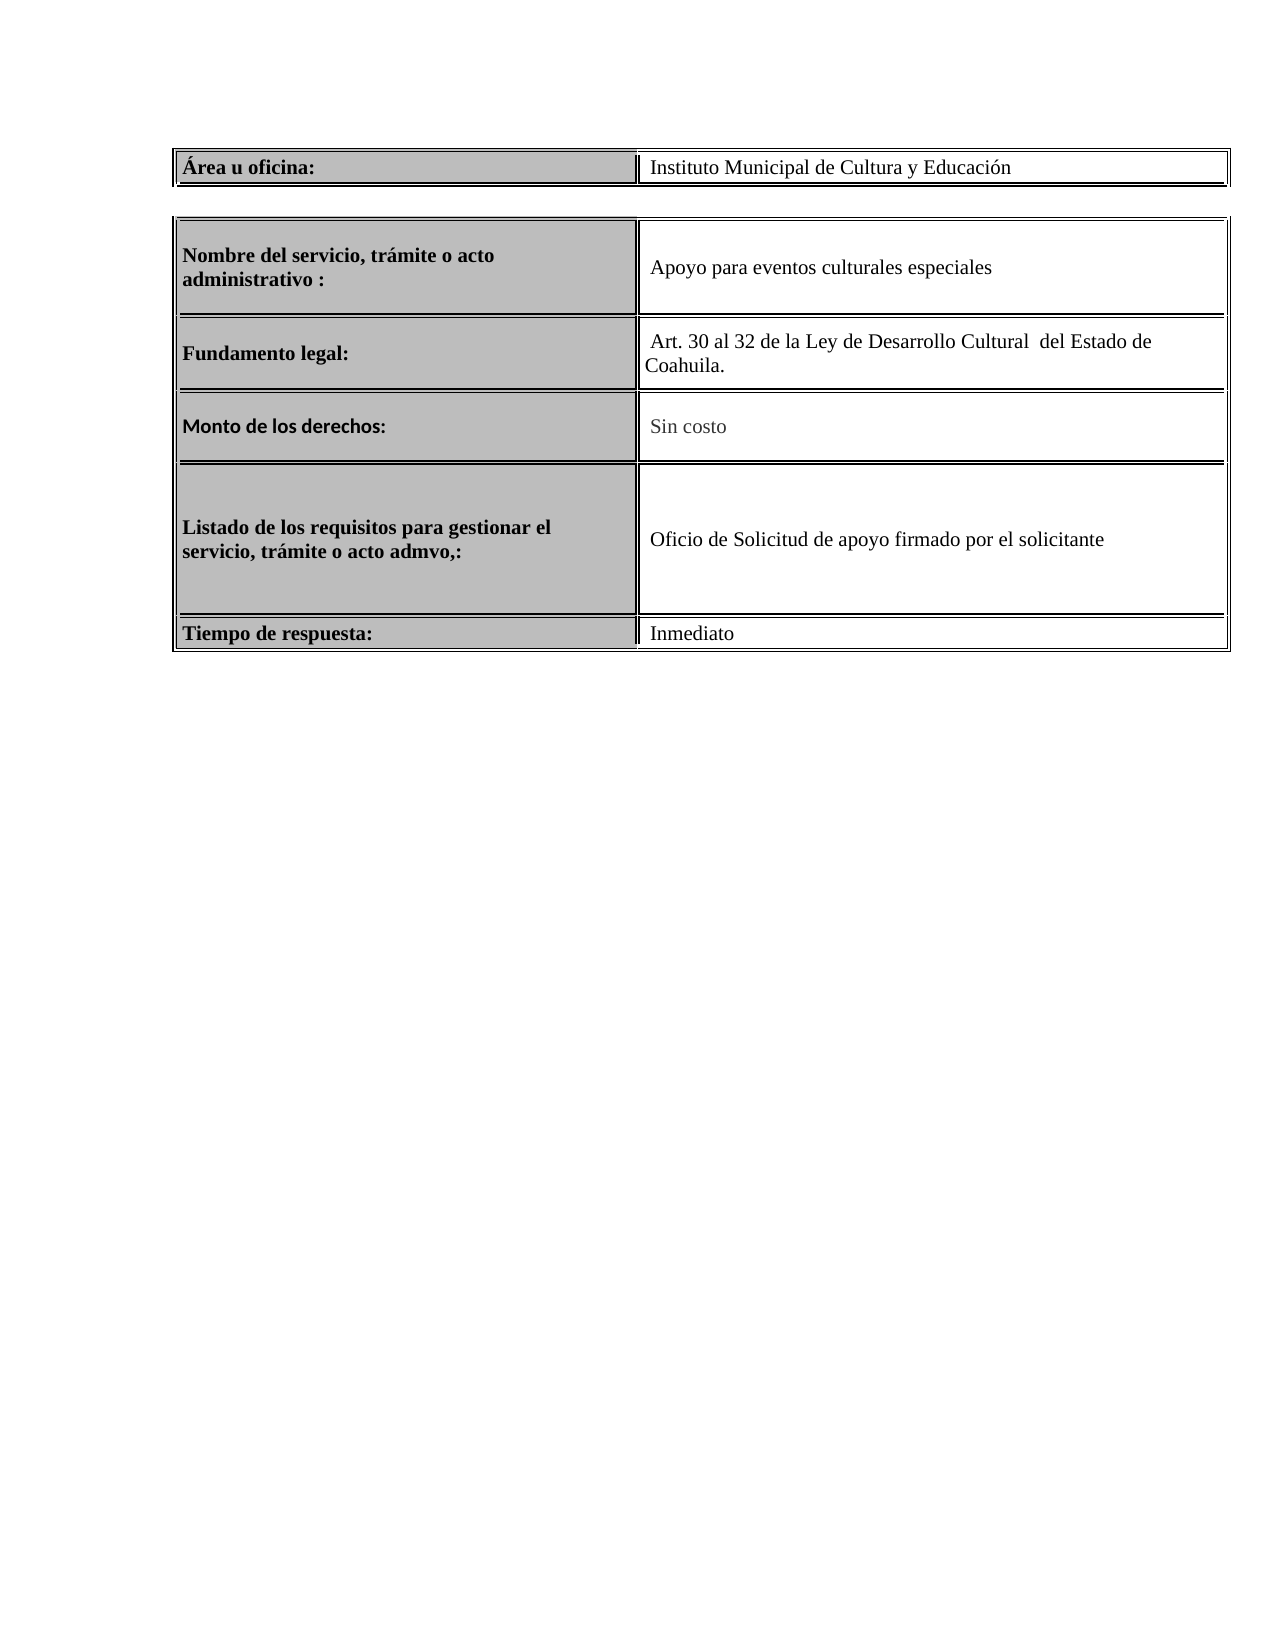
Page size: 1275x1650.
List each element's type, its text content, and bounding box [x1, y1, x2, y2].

table_cell [637, 182, 1229, 216]
table_header Área u oficina: [177, 152, 637, 182]
table_cell Sin costo [637, 388, 1229, 460]
table_cell Fundamento legal: [175, 313, 637, 388]
table_cell Oficio de Solicitud de apoyo firmado por el solicitante [637, 460, 1229, 613]
table_cell Tiempo de respuesta: [175, 613, 637, 648]
table_cell Listado de los requisitos para gestionar el servicio, trámite o acto admvo,: [175, 460, 637, 613]
table_cell Monto de los derechos: [175, 388, 637, 460]
table_cell Apoyo para eventos culturales especiales [637, 216, 1229, 313]
table_cell Art. 30 al 32 de la Ley de Desarrollo Cultural del Estado de Coahuila. [637, 313, 1229, 388]
table_header Instituto Municipal de Cultura y Educación [637, 149, 1229, 182]
table_cell Inmediato [637, 613, 1229, 648]
table_cell Nombre del servicio, trámite o acto administrativo : [175, 216, 637, 313]
table_cell [175, 182, 637, 216]
